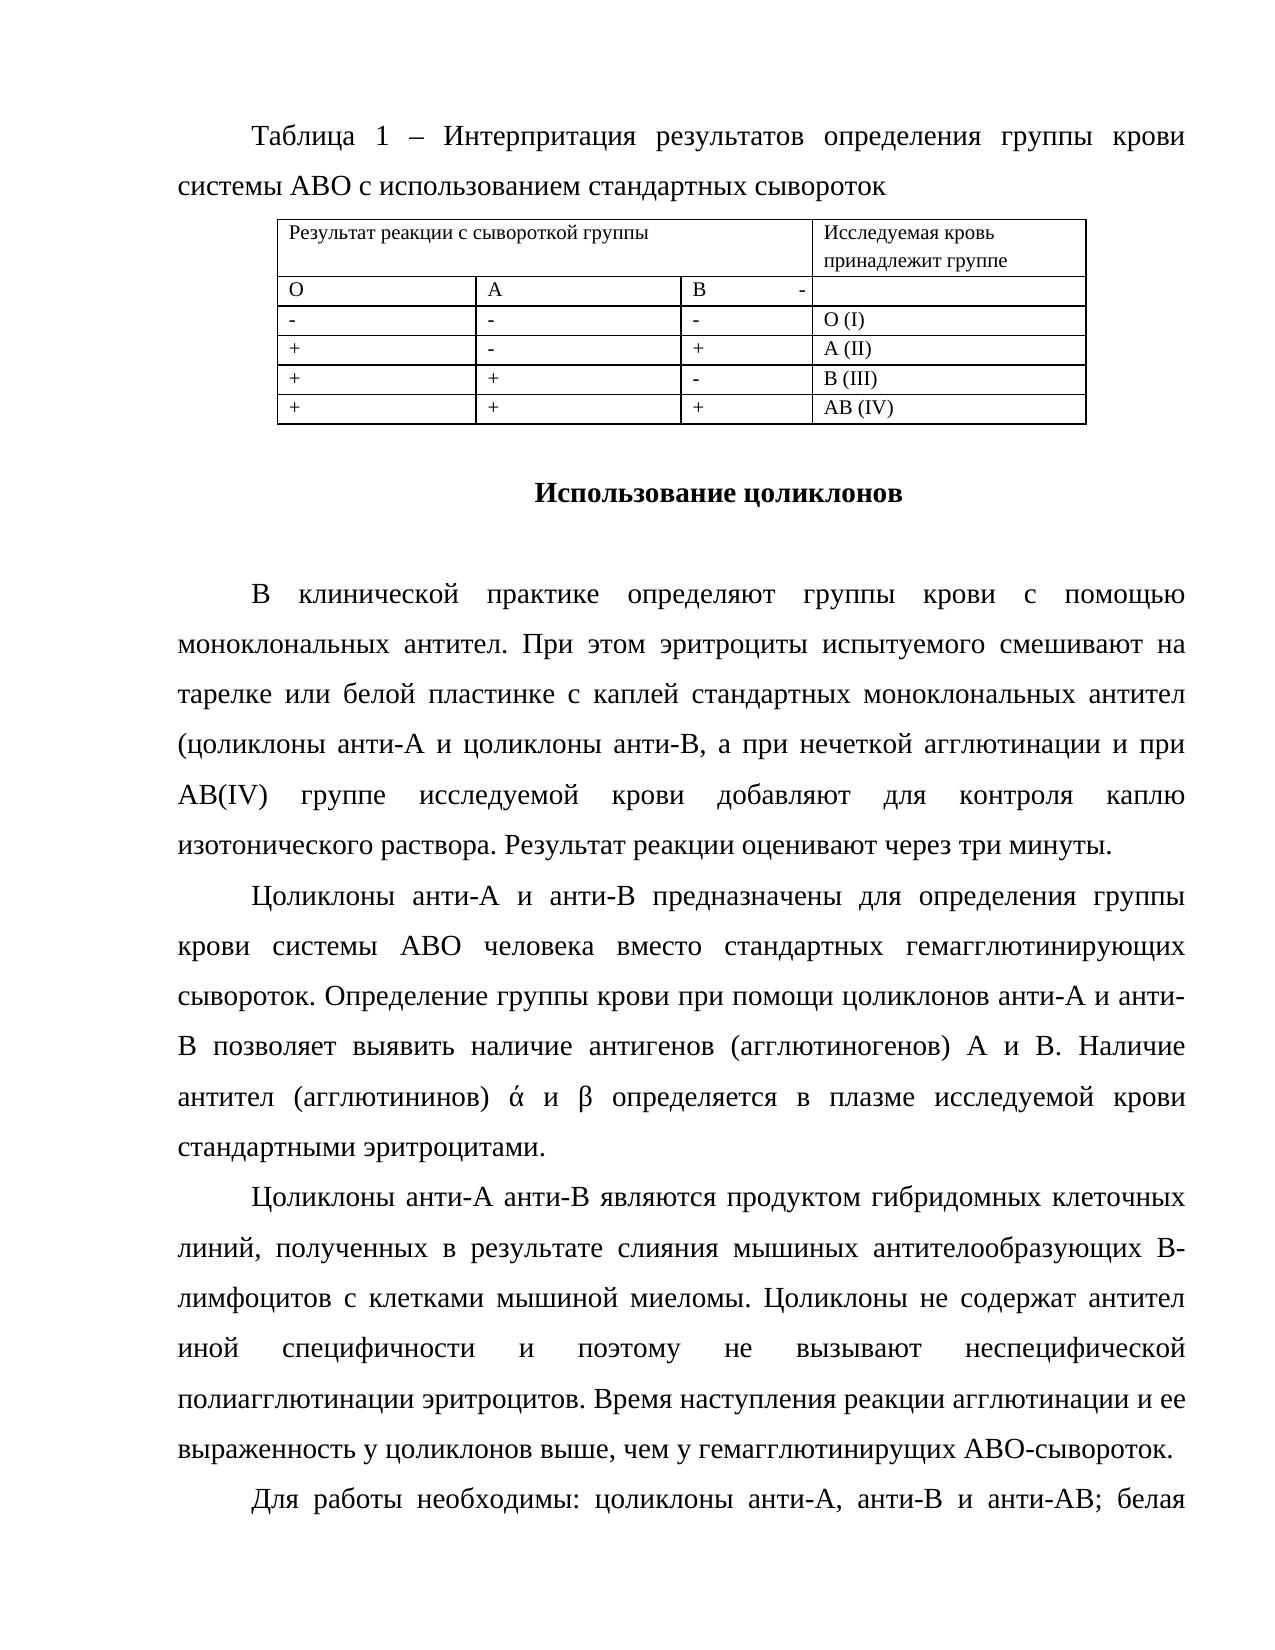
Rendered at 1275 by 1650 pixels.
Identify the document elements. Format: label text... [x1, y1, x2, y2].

table_cell - [477, 307, 680, 335]
table_cell - [682, 307, 787, 335]
table_cell - [788, 277, 812, 305]
table_cell [813, 277, 1085, 305]
table_cell О [278, 277, 475, 305]
table_header Результат реакции с сывороткой группы [278, 220, 812, 276]
text Цоликлоны анти-А анти-В являются продуктом гибридомных клеточных линий, полученных в результате слияния мышиных антителообразующих В-лимфоцитов с клетками мышиной миеломы. Цоликлоны не содержат антител иной специфичности и поэтому не вызывают неспецифической полиагглютинации эритроцитов. Время наступления реакции агглютинации и ее выраженность у цоликлонов выше, чем у гемагглютинирущих АВО-сывороток. [177, 1179, 1186, 1464]
table_cell + [477, 395, 680, 423]
table_cell + [682, 336, 787, 364]
table_cell + [682, 395, 787, 423]
table_cell + [278, 395, 475, 423]
table_cell - [278, 307, 475, 335]
table_cell [788, 307, 812, 335]
text Использование цоликлонов [177, 475, 1186, 509]
table_cell - [477, 336, 680, 364]
table_cell [788, 395, 812, 423]
table_cell В [682, 277, 787, 305]
table_cell - [682, 366, 787, 394]
table_cell [788, 366, 812, 394]
text Цоликлоны анти-А и анти-В предназначены для определения группы крови системы АВО человека вместо стандартных гемагглютинирующих сывороток. Определение группы крови при помощи цоликлонов анти-А и анти-В позволяет выявить наличие антигенов (агглютиногенов) А и В. Наличие антител (агглютининов) ά и β определяется в плазме исследуемой крови стандартными эритроцитами. [177, 878, 1186, 1163]
table_cell А [477, 277, 680, 305]
table_header Исследуемая кровь принадлежит группе [813, 220, 1085, 276]
table_cell + [477, 366, 680, 394]
table_cell В (III) [813, 366, 1085, 394]
table_cell [788, 336, 812, 364]
text Таблица 1 ‒ Интерпритация результатов определения группы крови системы АВО с использованием стандартных сывороток [177, 118, 1186, 202]
table_cell + [278, 336, 475, 364]
table_cell А (II) [813, 336, 1085, 364]
text В клинической практике определяют группы крови с помощью моноклональных антител. При этом эритроциты испытуемого смешивают на тарелке или белой пластинке с каплей стандартных моноклональных антител (цоликлоны анти-А и цоликлоны анти-B, а при нечеткой агглютинации и при AB(IV) группе исследуемой крови добавляют для контроля каплю изотонического раствора. Результат реакции оценивают через три минуты. [177, 576, 1186, 861]
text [177, 1481, 1186, 1515]
table_cell АВ (IV) [813, 395, 1085, 423]
table_cell О (I) [813, 307, 1085, 335]
table_cell + [278, 366, 475, 394]
